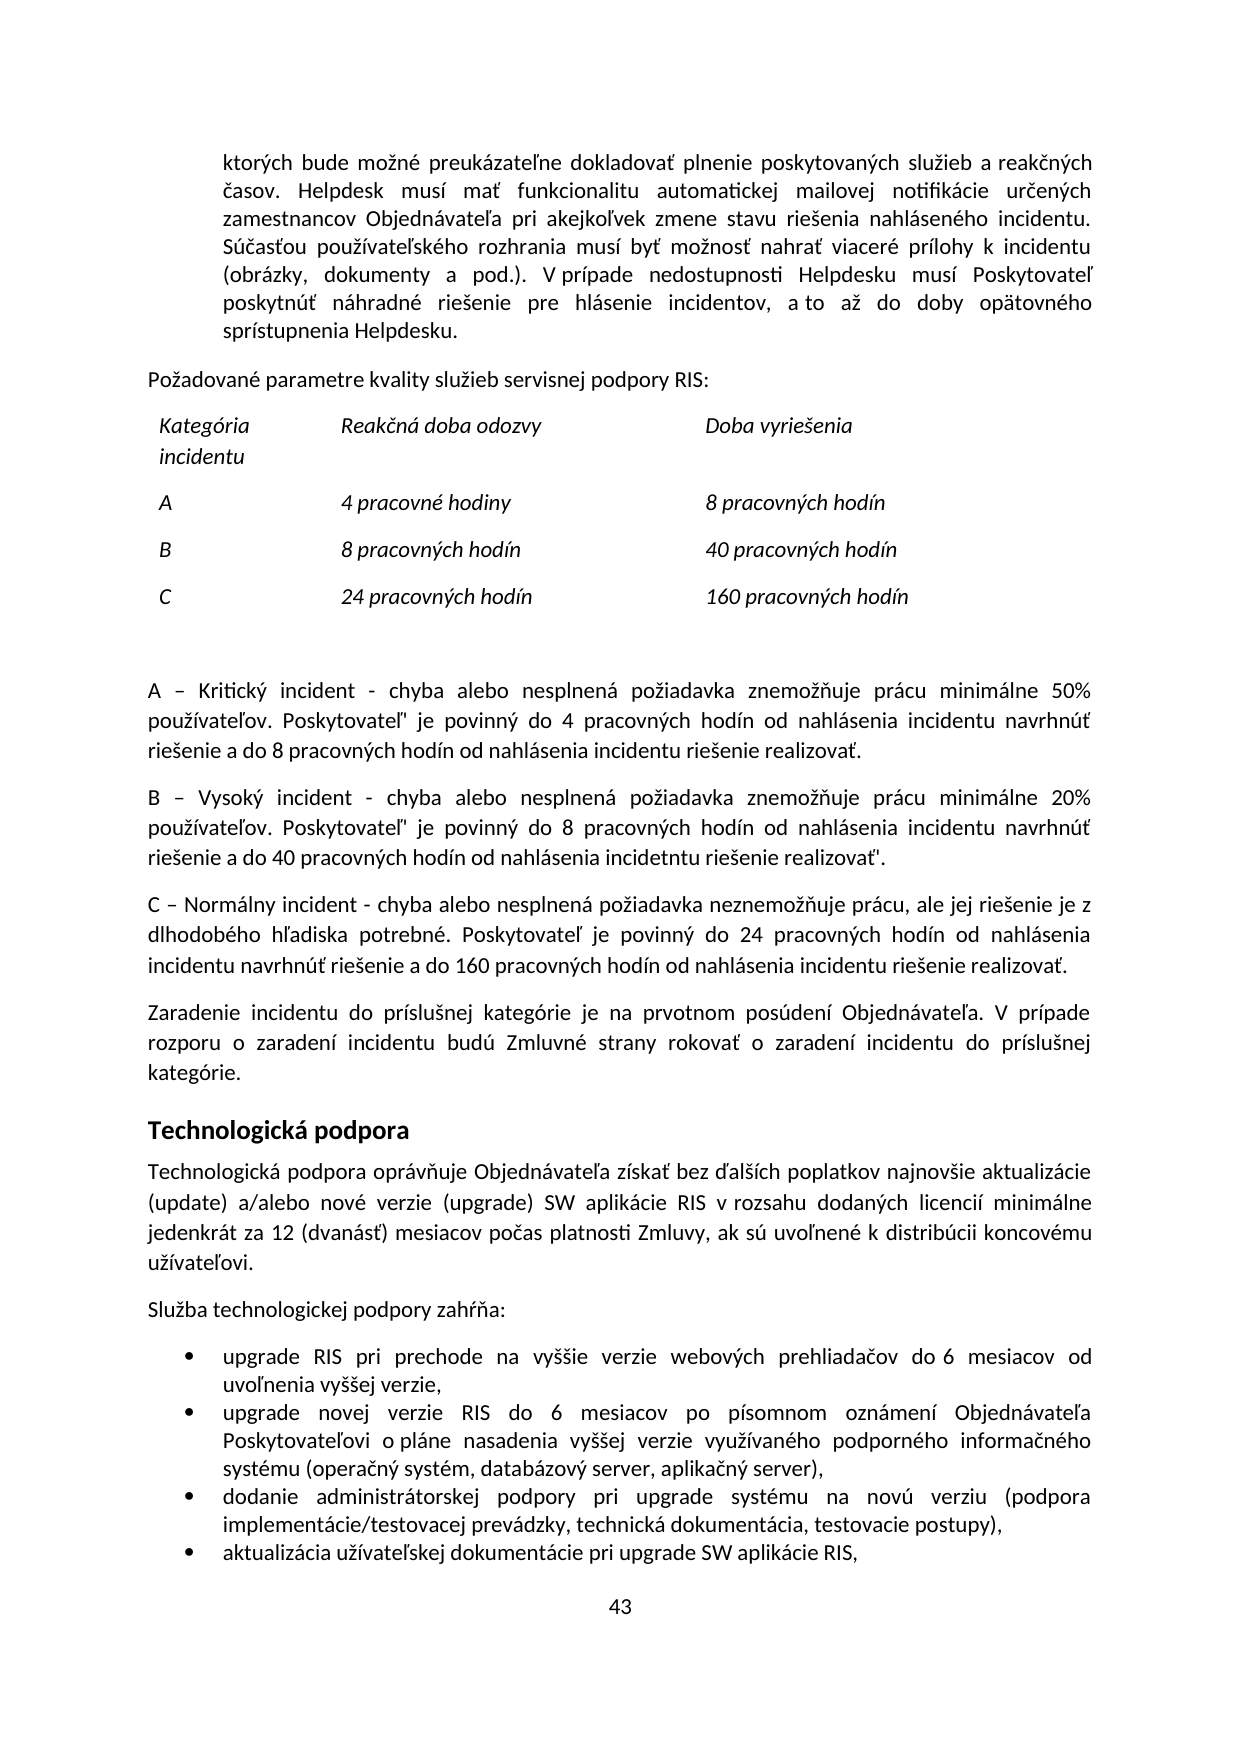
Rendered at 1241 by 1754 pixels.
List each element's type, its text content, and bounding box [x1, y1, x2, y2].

table_cell C [148, 582, 329, 629]
table_cell 8 pracovných hodín [329, 535, 694, 582]
text Zaradenie incidentu do príslušnej kategórie je na prvotnom posúdení Objednávateľa. V prípade rozporu o zaradení incidentu budú Zmluvné strany rokovať o zaradení incidentu do príslušnej kategórie. [148, 998, 1092, 1086]
table_cell 8 pracovných hodín [694, 489, 1095, 535]
table_cell 4 pracovné hodiny [329, 489, 694, 535]
table_header Kategória incidentu [148, 412, 329, 488]
text Technologická podpora oprávňuje Objednávateľa získať bez ďalších poplatkov najnovšie aktualizácie (update) a/alebo nové verzie (upgrade) SW aplikácie RIS v rozsahu dodaných licencií minimálne jedenkrát za 12 (dvanásť) mesiacov počas platnosti Zmluvy, ak sú uvoľnené k distribúcii koncovému užívateľovi. [148, 1157, 1092, 1276]
table_header Reakčná doba odozvy [329, 412, 694, 488]
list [185, 148, 1092, 344]
text Požadované parametre kvality služieb servisnej podpory RIS: [148, 365, 1092, 393]
table_cell 24 pracovných hodín [329, 582, 694, 629]
text A – Kritický incident - chyba alebo nesplnená požiadavka znemožňuje prácu minimálne 50% používateľov. Poskytovateľ' je povinný do 4 pracovných hodín od nahlásenia incidentu navrhnúť riešenie a do 8 pracovných hodín od nahlásenia incidentu riešenie realizovať. [148, 676, 1092, 764]
text Služba technologickej podpory zahŕňa: [148, 1295, 1092, 1323]
text B – Vysoký incident - chyba alebo nesplnená požiadavka znemožňuje prácu minimálne 20% používateľov. Poskytovateľ' je povinný do 8 pracovných hodín od nahlásenia incidentu navrhnúť riešenie a do 40 pracovných hodín od nahlásenia incidetntu riešenie realizovať'. [148, 783, 1092, 871]
subtitle Technologická podpora [148, 1113, 1092, 1146]
text C – Normálny incident - chyba alebo nesplnená požiadavka neznemožňuje prácu, ale jej riešenie je z dlhodobého hľadiska potrebné. Poskytovateľ je povinný do 24 pracovných hodín od nahlásenia incidentu navrhnúť riešenie a do 160 pracovných hodín od nahlásenia incidentu riešenie realizovať. [148, 890, 1092, 979]
table_cell B [148, 535, 329, 582]
table_header Doba vyriešenia [694, 412, 1095, 488]
table_cell 40 pracovných hodín [694, 535, 1095, 582]
list dodanie administrátorskej podpory pri upgrade systému na novú verziu (podpora implementácie/testovacej prevádzky, technická dokumentácia, testovacie postupy), [185, 1482, 1092, 1538]
list upgrade RIS pri prechode na vyššie verzie webových prehliadačov do 6 mesiacov od uvoľnenia vyššej verzie, [185, 1342, 1092, 1398]
list aktualizácia užívateľskej dokumentácie pri upgrade SW aplikácie RIS, [185, 1538, 1092, 1566]
table_cell 160 pracovných hodín [694, 582, 1095, 629]
table_cell A [148, 489, 329, 535]
list upgrade novej verzie RIS do 6 mesiacov po písomnom oznámení Objednávateľa Poskytovateľovi o pláne nasadenia vyššej verzie využívaného podporného informačného systému (operačný systém, databázový server, aplikačný server), [185, 1398, 1092, 1482]
